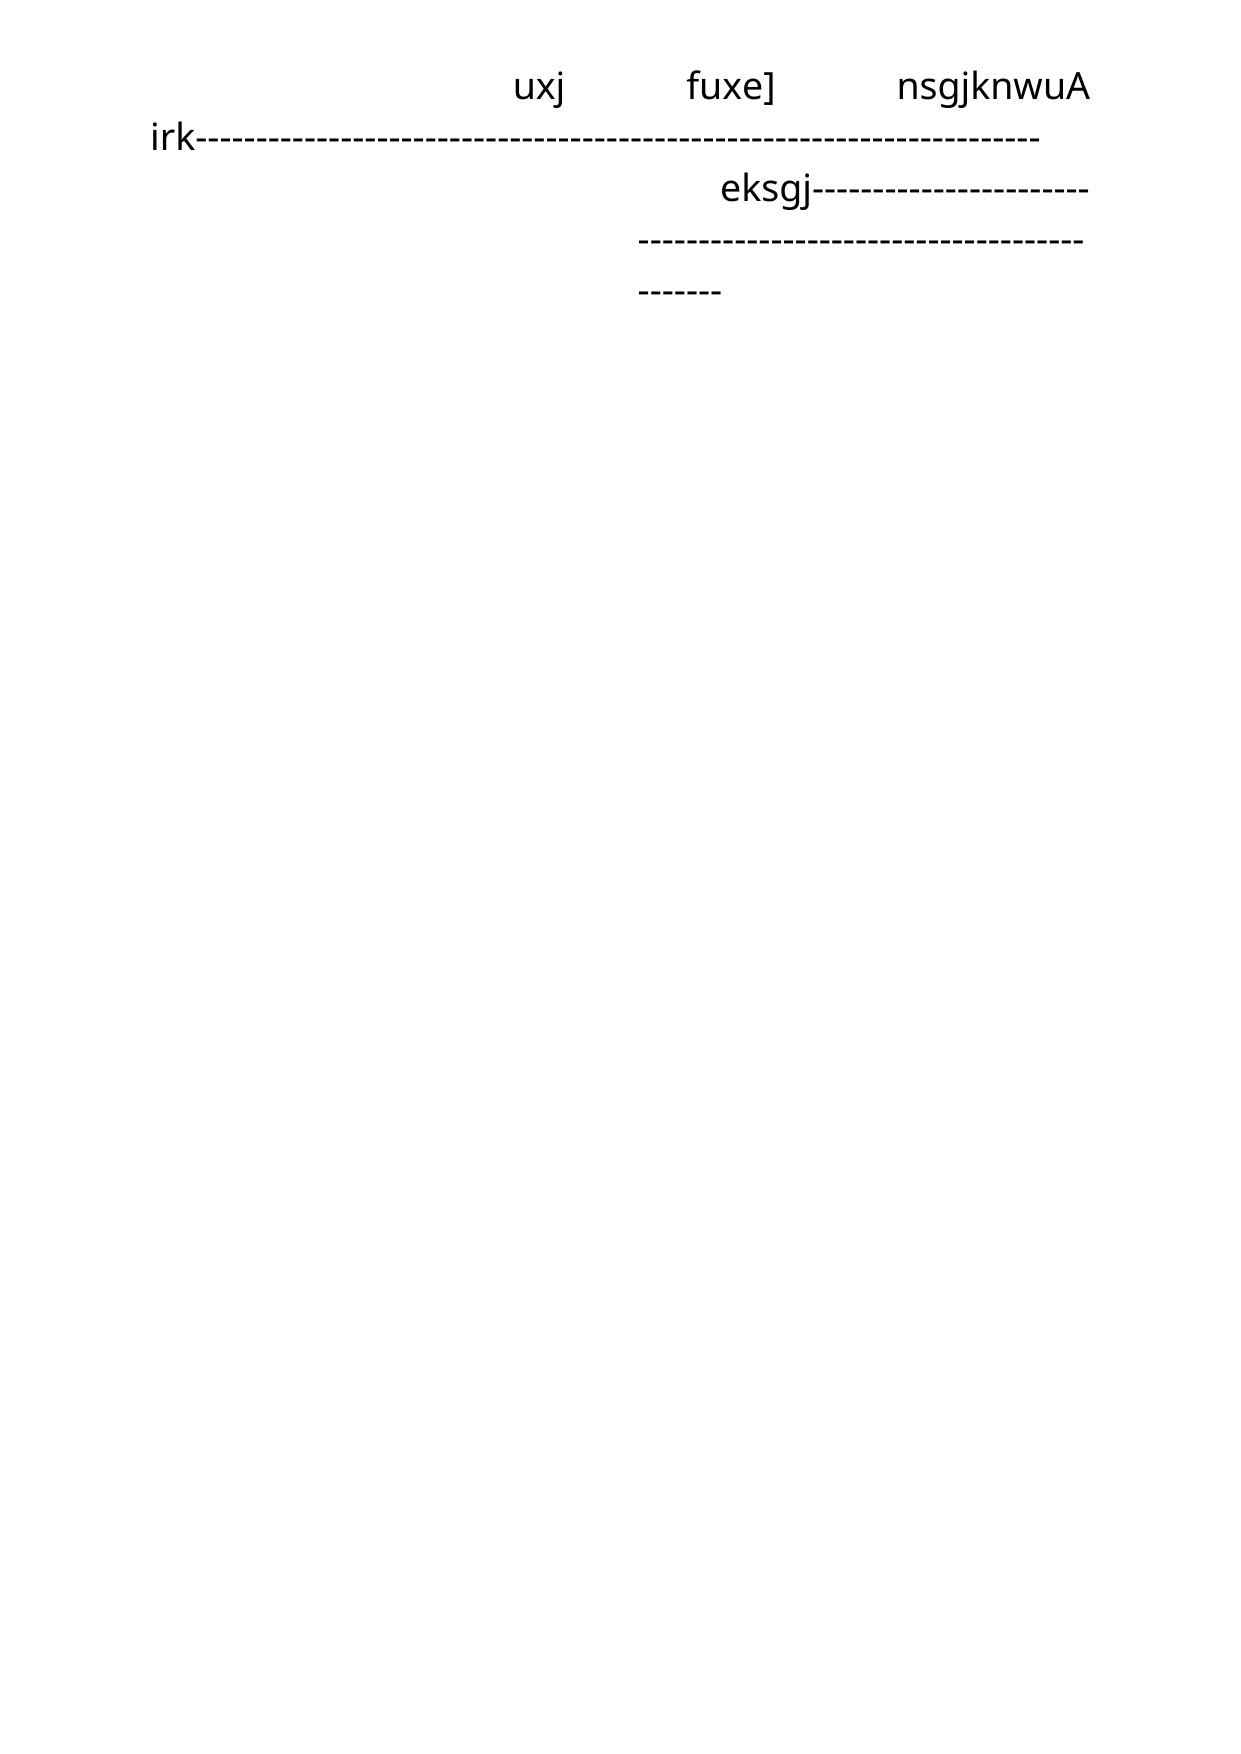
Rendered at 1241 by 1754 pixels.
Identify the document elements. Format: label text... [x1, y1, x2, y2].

text uxj fuxe] nsgjknwuA irk---------------------------------------------------------------------- [150, 59, 1090, 161]
text eksgj------------------------------------------------------------------- [637, 161, 1090, 314]
